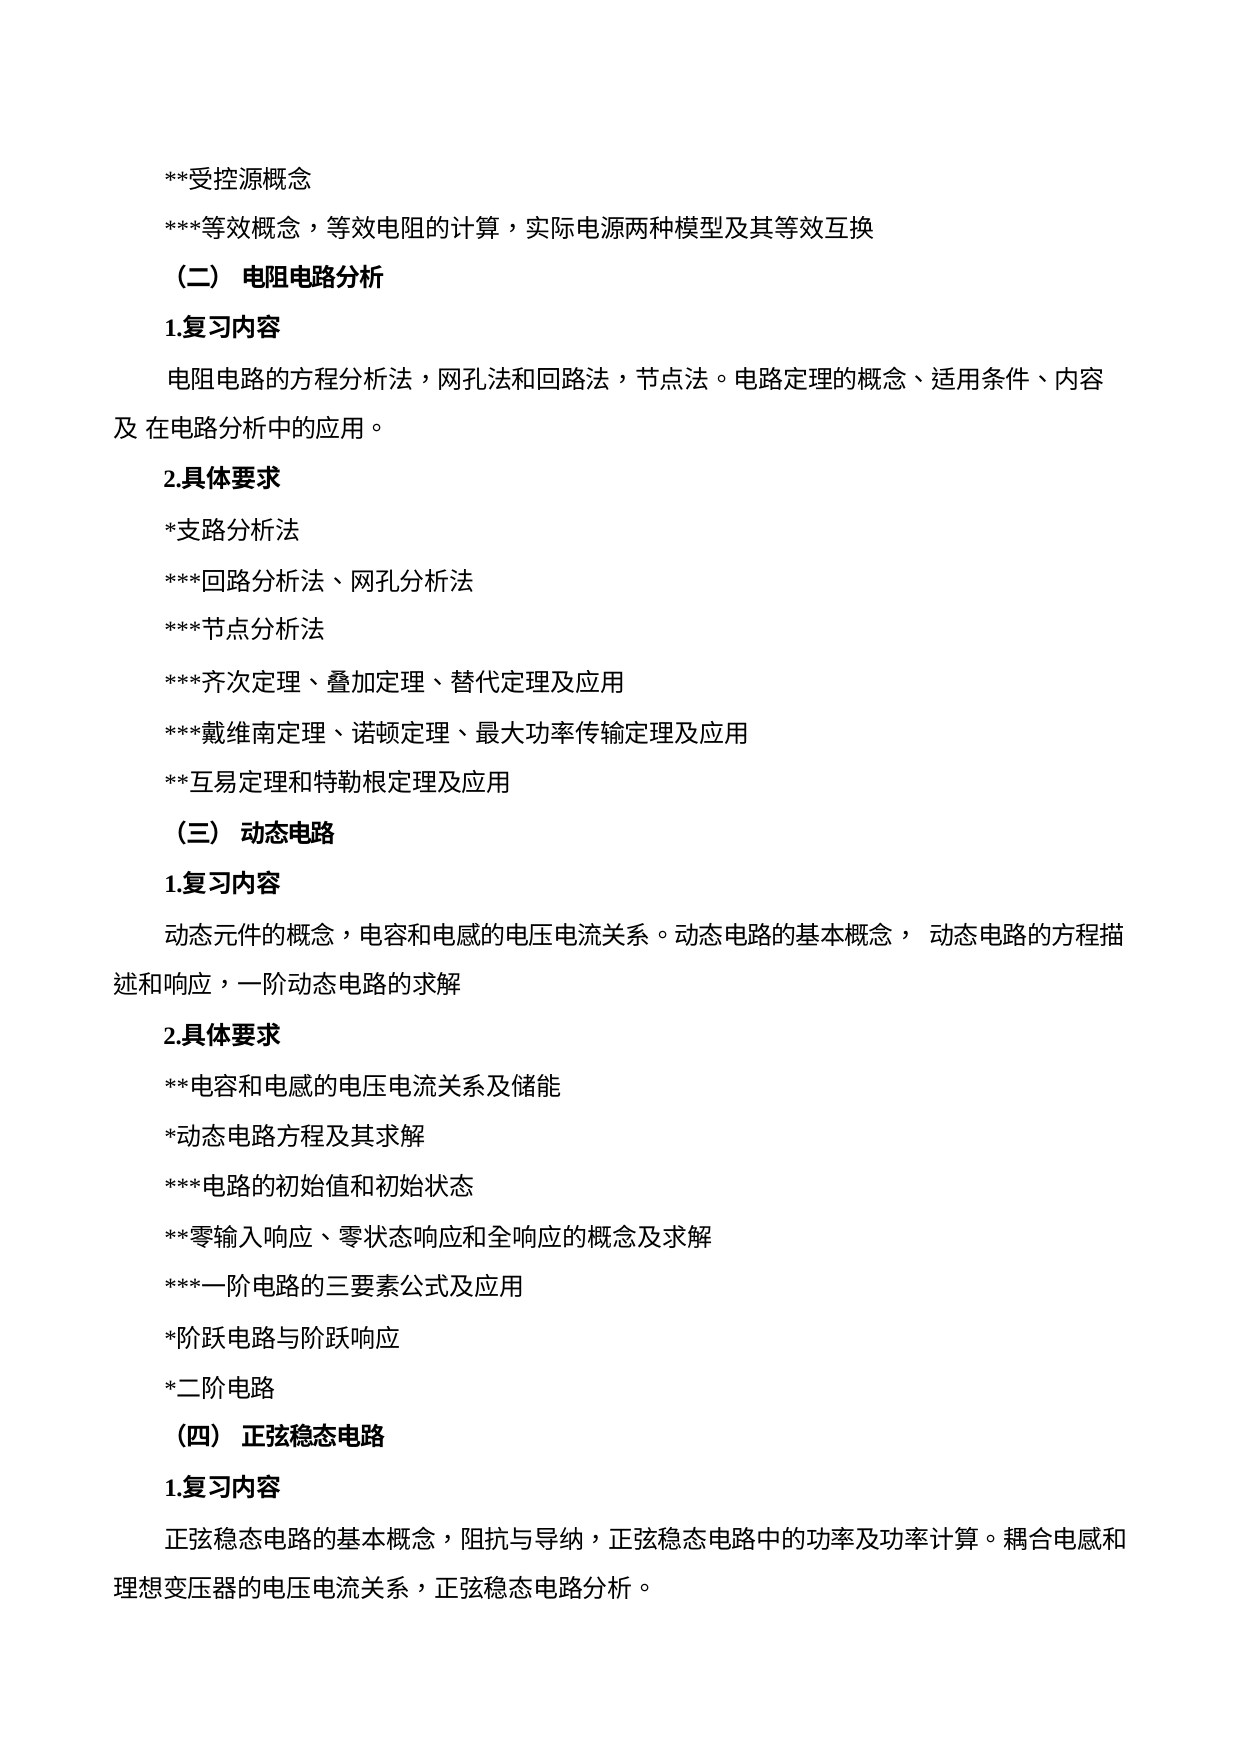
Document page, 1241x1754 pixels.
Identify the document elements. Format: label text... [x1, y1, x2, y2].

text （二） 电阻电路分析 [162, 262, 1128, 292]
text ***齐次定理、叠加定理、替代定理及应用 [164, 665, 1128, 698]
text 2.具体要求 [163, 1019, 1128, 1050]
text **电容和电感的电压电流关系及储能 [164, 1069, 1128, 1102]
text 正弦稳态电路的基本概念，阻抗与导纳，正弦稳态电路中的功率及功率计算。耦合电感和 理想变压器的电压电流关系，正弦稳态电路分析。 [113, 1522, 1128, 1604]
text *动态电路方程及其求解 [164, 1119, 1128, 1152]
text *阶跃电路与阶跃响应 [164, 1321, 1128, 1354]
text 2.具体要求 [163, 463, 1128, 494]
text （四） 正弦稳态电路 [162, 1422, 1128, 1452]
text 动态元件的概念，电容和电感的电压电流关系。动态电路的基本概念， 动态电路的方程描 述和响应，一阶动态电路的求解 [113, 918, 1128, 1001]
text ***回路分析法、网孔分析法 ***节点分析法 [164, 563, 475, 646]
text 1.复习内容 [164, 1472, 1128, 1502]
text ***戴维南定理、诺顿定理、最大功率传输定理及应用 **互易定理和特勒根定理及应用 [164, 716, 750, 798]
text **受控源概念 [164, 162, 1128, 194]
text **零输入响应、零状态响应和全响应的概念及求解 ***一阶电路的三要素公式及应用 [164, 1220, 712, 1302]
text （三） 动态电路 [162, 817, 1128, 848]
text *二阶电路 [164, 1372, 1128, 1404]
text ***等效概念，等效电阻的计算，实际电源两种模型及其等效互换 [164, 212, 1128, 244]
text 1.复习内容 [164, 867, 1128, 898]
text ***电路的初始值和初始状态 [164, 1169, 1128, 1202]
text 1.复习内容 [164, 312, 1128, 343]
text 电阻电路的方程分析法，网孔法和回路法，节点法。电路定理的概念、适用条件、内容及 在电路分析中的应用。 [113, 362, 1128, 444]
text *支路分析法 [164, 513, 1128, 546]
